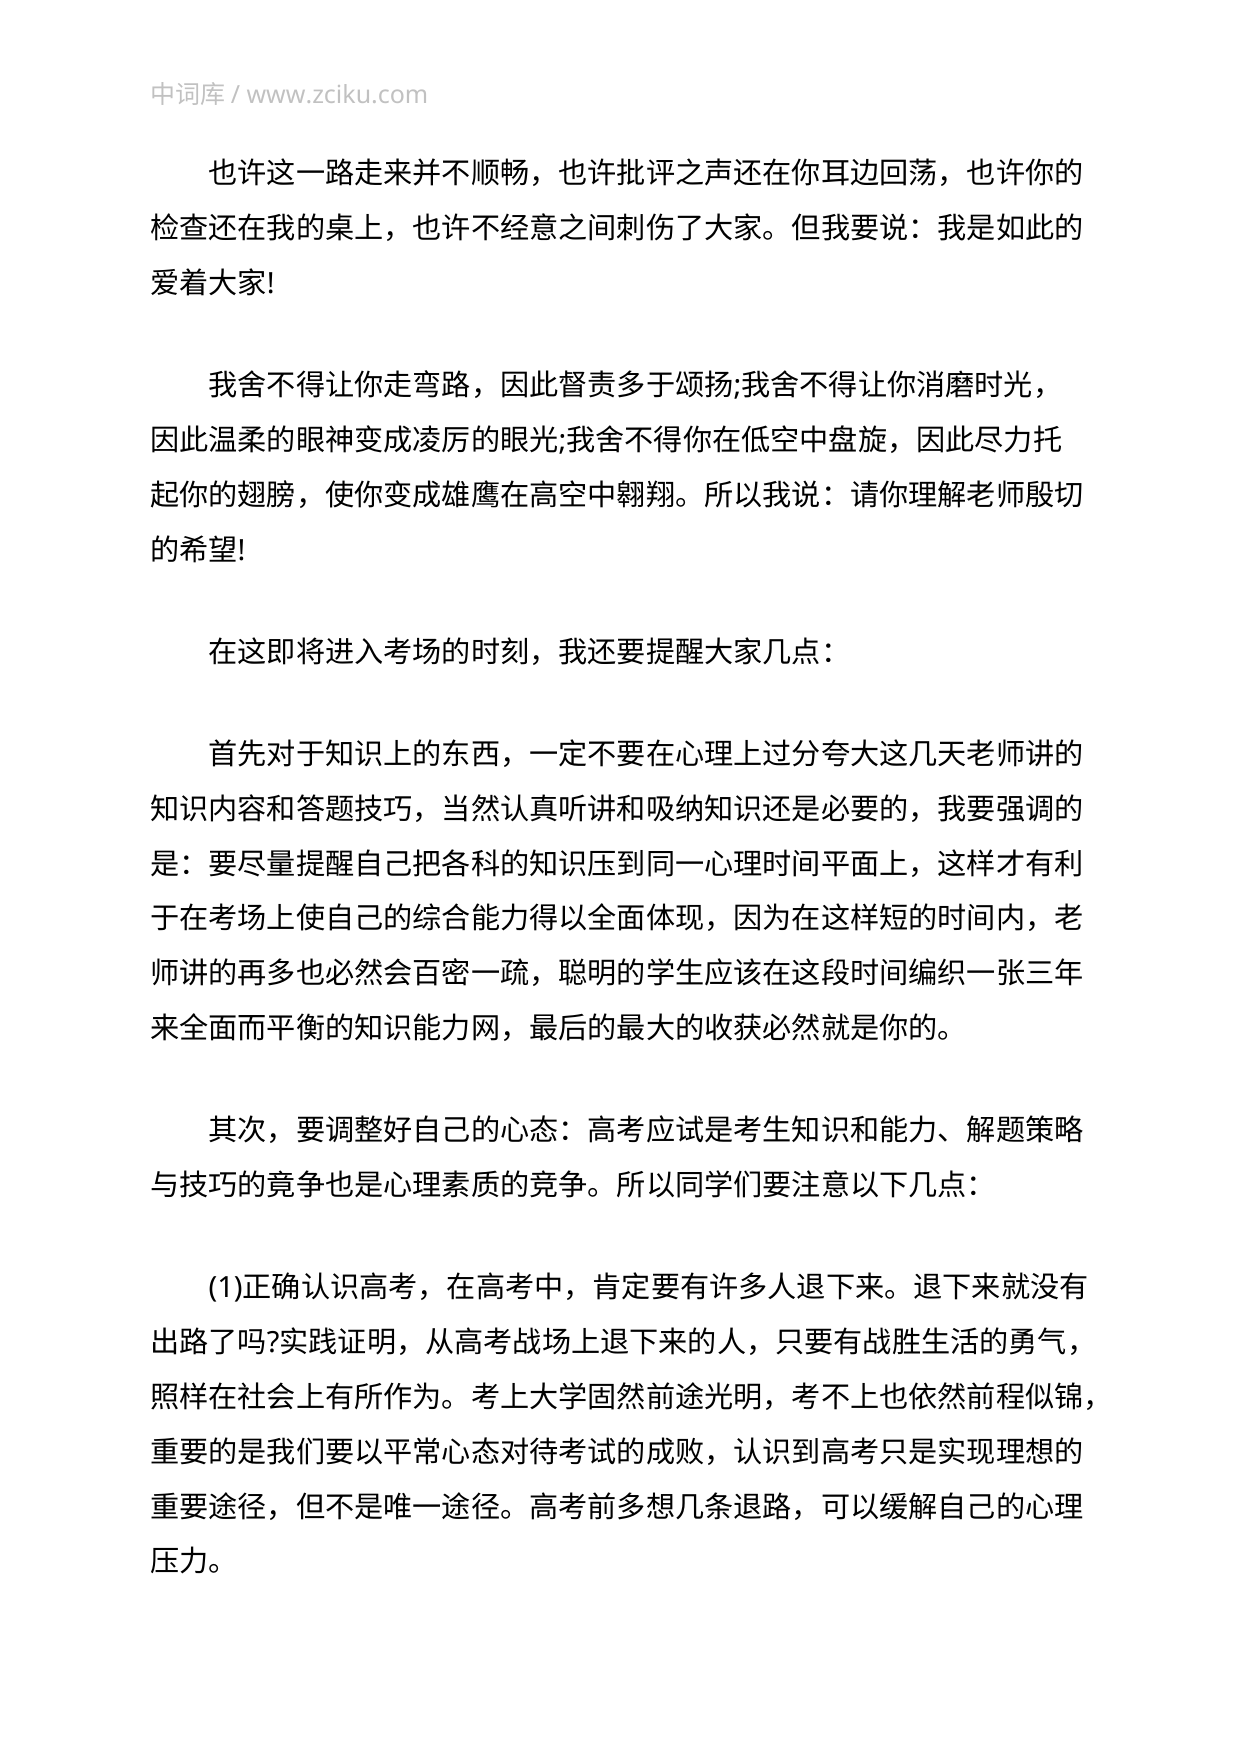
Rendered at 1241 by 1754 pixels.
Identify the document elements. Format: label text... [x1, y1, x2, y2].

text 首先对于知识上的东西，一定不要在心理上过分夸大这几天老师讲的知识内容和答题技巧，当然认真听讲和吸纳知识还是必要的，我要强调的是：要尽量提醒自己把各科的知识压到同一心理时间平面上，这样才有利于在考场上使自己的综合能力得以全面体现，因为在这样短的时间内，老师讲的再多也必然会百密一疏，聪明的学生应该在这段时间编织一张三年来全面而平衡的知识能力网，最后的最大的收获必然就是你的。 [150, 730, 1090, 1047]
text 其次，要调整好自己的心态：高考应试是考生知识和能力、解题策略与技巧的竟争也是心理素质的竞争。所以同学们要注意以下几点： [150, 1107, 1090, 1204]
text 我舍不得让你走弯路，因此督责多于颂扬;我舍不得让你消磨时光，因此温柔的眼神变成凌厉的眼光;我舍不得你在低空中盘旋，因此尽力托起你的翅膀，使你变成雄鹰在高空中翱翔。所以我说：请你理解老师殷切的希望! [150, 362, 1090, 569]
text (1)正确认识高考，在高考中，肯定要有许多人退下来。退下来就没有出路了吗?实践证明，从高考战场上退下来的人，只要有战胜生活的勇气，照样在社会上有所作为。考上大学固然前途光明，考不上也依然前程似锦，重要的是我们要以平常心态对待考试的成败，认识到高考只是实现理想的重要途径，但不是唯一途径。高考前多想几条退路，可以缓解自己的心理压力。 [150, 1263, 1090, 1580]
text 在这即将进入考场的时刻，我还要提醒大家几点： [150, 629, 1090, 671]
text 也许这一路走来并不顺畅，也许批评之声还在你耳边回荡，也许你的检查还在我的桌上，也许不经意之间刺伤了大家。但我要说：我是如此的爱着大家! [150, 150, 1090, 302]
